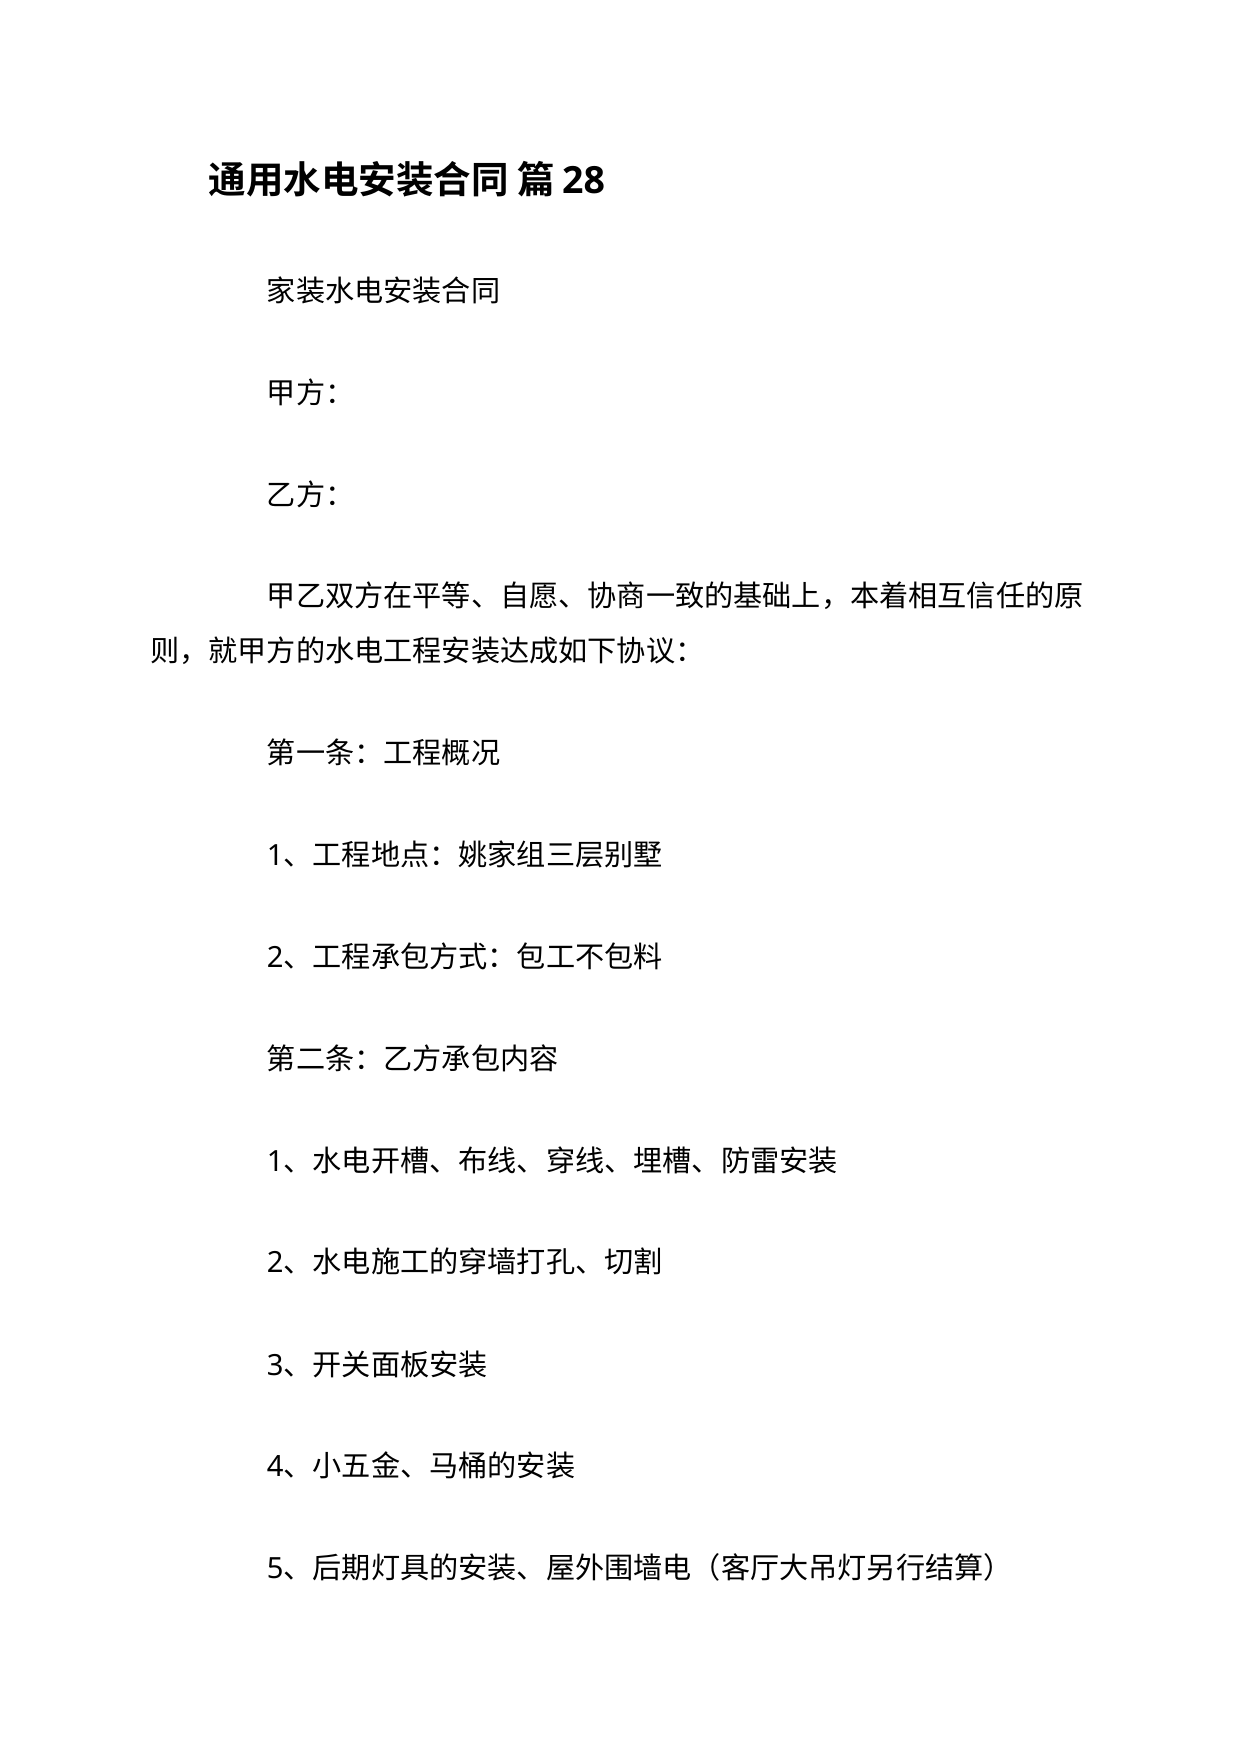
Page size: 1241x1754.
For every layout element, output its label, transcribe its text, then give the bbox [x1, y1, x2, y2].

text 1、工程地点：姚家组三层别墅 [150, 831, 1090, 874]
text 甲乙双方在平等、自愿、协商一致的基础上，本着相互信任的原则，就甲方的水电工程安装达成如下协议： [150, 573, 1090, 670]
text 家装水电安装合同 [150, 268, 1090, 310]
text 2、工程承包方式：包工不包料 [150, 933, 1090, 976]
text 第二条：乙方承包内容 [150, 1035, 1090, 1078]
text 1、水电开槽、布线、穿线、埋槽、防雷安装 [150, 1137, 1090, 1179]
text 第一条：工程概况 [150, 729, 1090, 772]
text 3、开关面板安装 [150, 1341, 1090, 1383]
text 甲方： [150, 369, 1090, 412]
text 2、水电施工的穿墙打孔、切割 [150, 1239, 1090, 1281]
text 5、后期灯具的安装、屋外围墙电（客厅大吊灯另行结算） [150, 1545, 1090, 1587]
text 乙方： [150, 471, 1090, 513]
text 通用水电安装合同 篇28 [150, 150, 1090, 204]
text 4、小五金、马桶的安装 [150, 1443, 1090, 1485]
